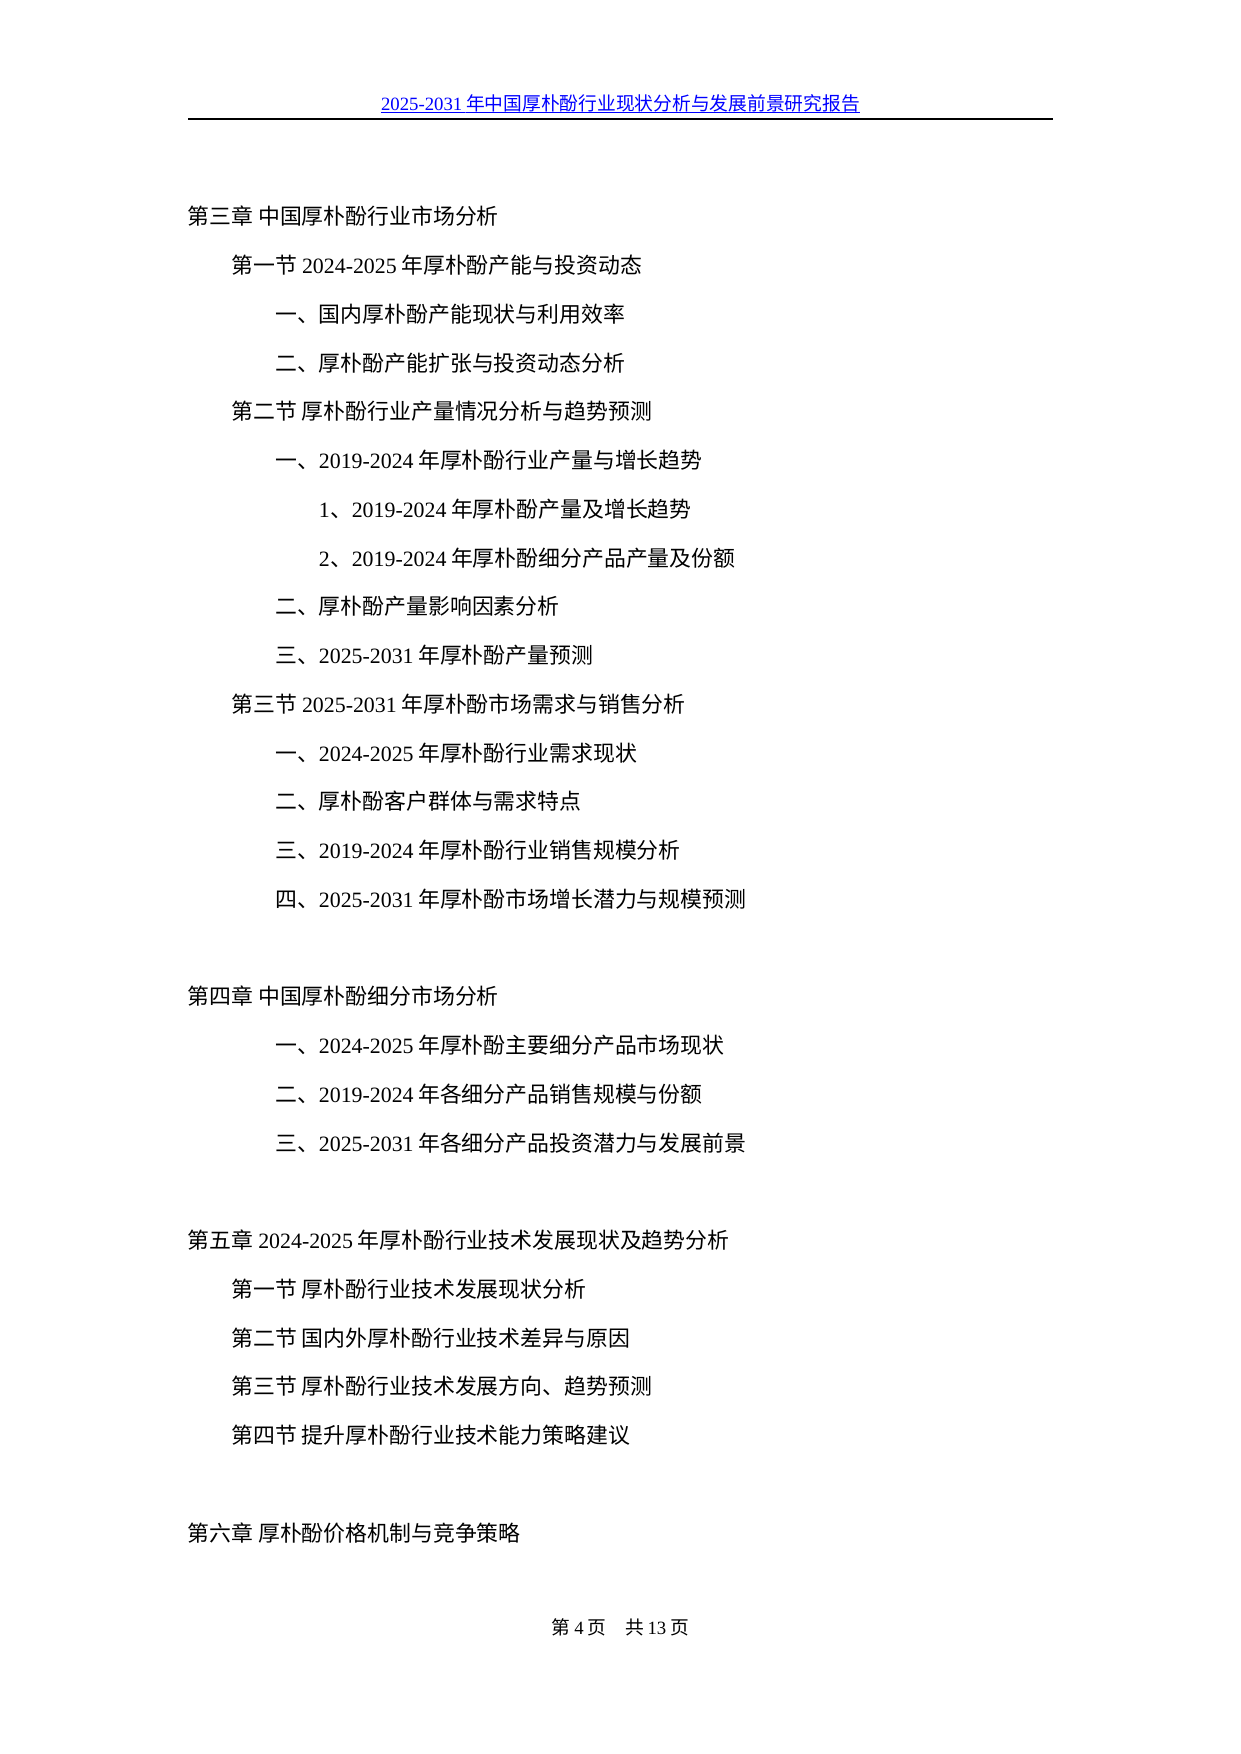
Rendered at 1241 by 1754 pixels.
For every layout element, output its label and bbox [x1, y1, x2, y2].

text [187, 150, 1053, 1548]
